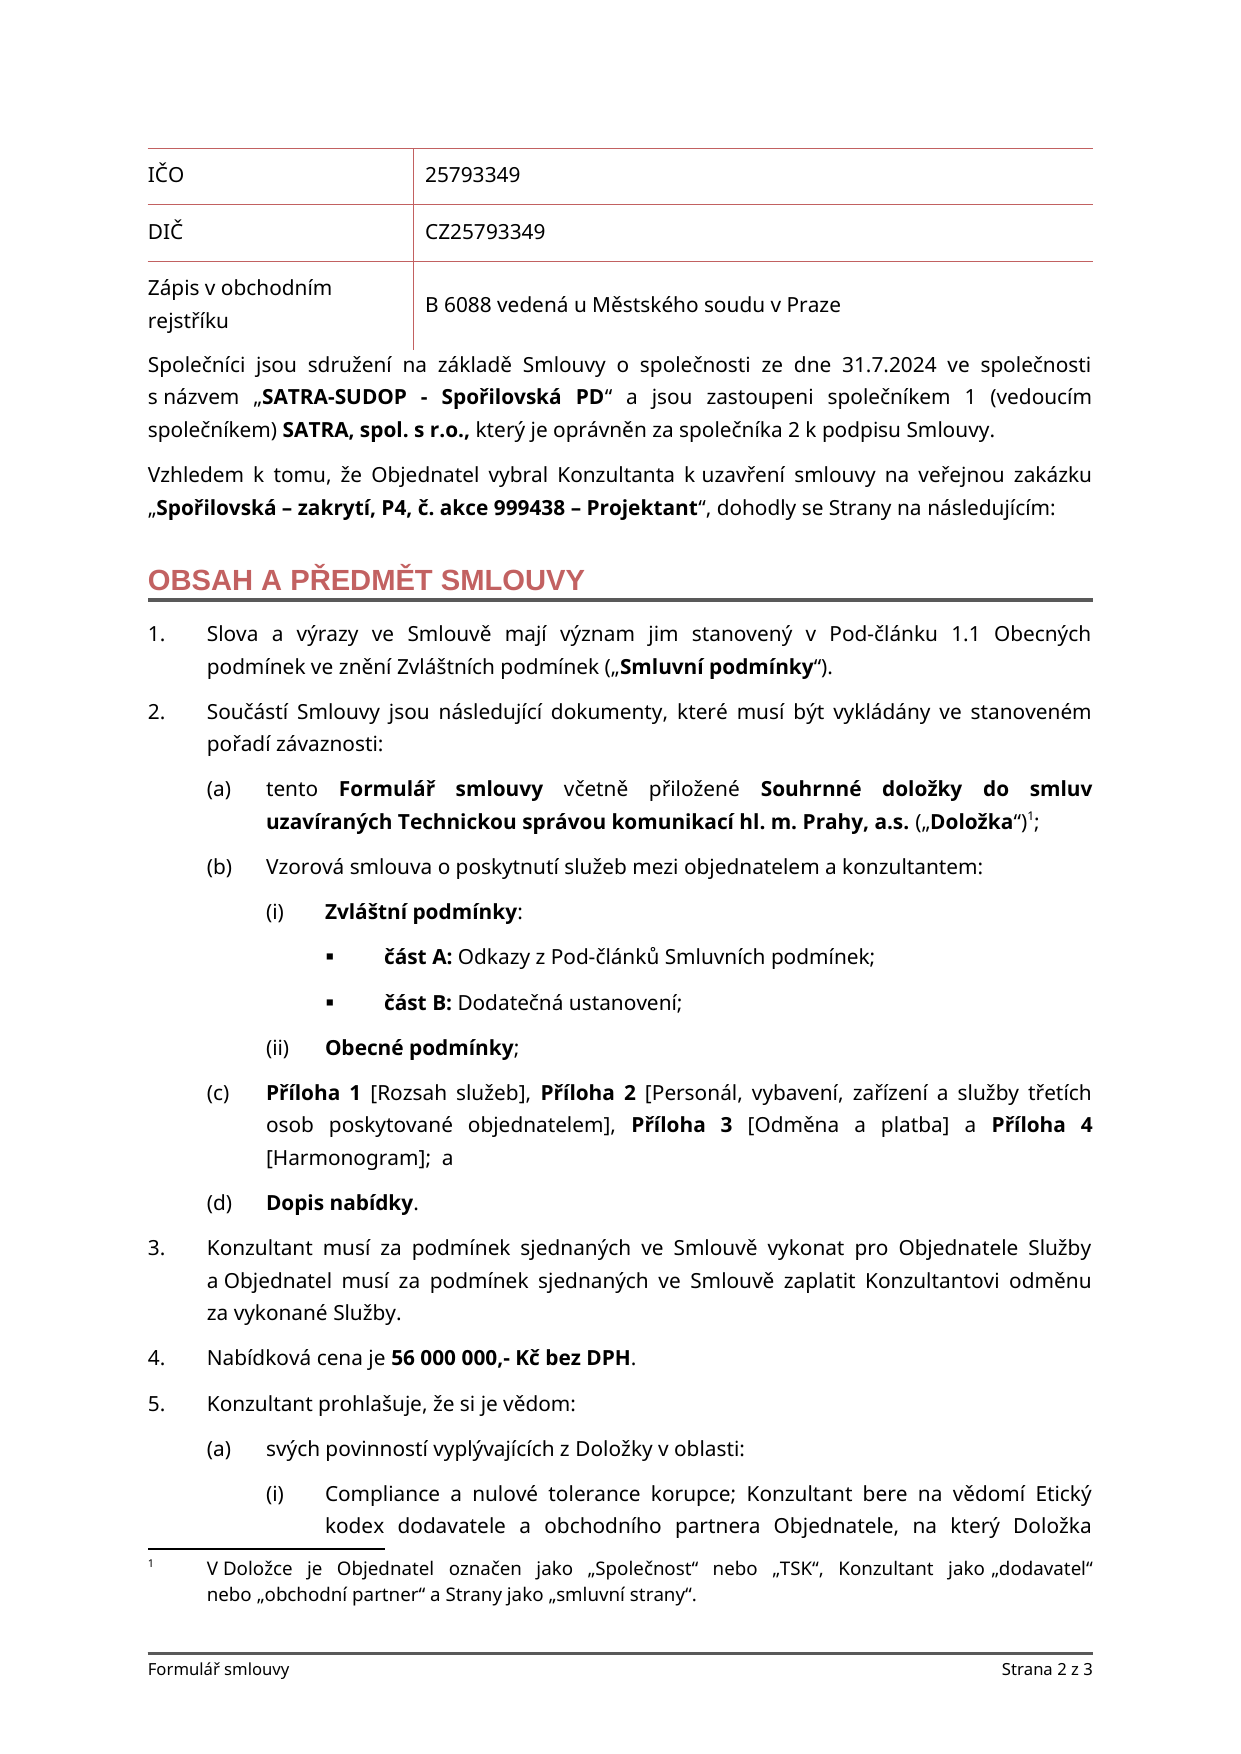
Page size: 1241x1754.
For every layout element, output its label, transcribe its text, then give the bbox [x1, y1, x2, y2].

text Nabídková cena je 56 000 000,- Kč bez DPH. [148, 1343, 1093, 1372]
text Vzorová smlouva o poskytnutí služeb mezi objednatelem a konzultantem: [207, 852, 1093, 881]
text tento Formulář smlouvy včetně přiložené Souhrnné doložky do smluv uzavíraných Technickou správou komunikací hl. m. Prahy, a.s. („Doložka“); [207, 774, 1093, 836]
text část B: Dodatečná ustanovení; [325, 988, 1093, 1016]
text Součástí Smlouvy jsou následující dokumenty, které musí být vykládány ve stanoveném pořadí závaznosti: [148, 697, 1093, 758]
table_cell 25793349 [414, 149, 1092, 204]
text Obecné podmínky; [266, 1033, 1093, 1061]
table_cell CZ25793349 [414, 205, 1092, 261]
text Dopis nabídky. [207, 1188, 1093, 1217]
text Konzultant prohlašuje, že si je vědom: [148, 1389, 1093, 1417]
table_cell DIČ [148, 205, 413, 261]
text svých povinností vyplývajících z Doložky v oblasti: [207, 1434, 1093, 1462]
text Konzultant musí za podmínek sjednaných ve Smlouvě vykonat pro Objednatele Služby a Objednatel musí za podmínek sjednaných ve Smlouvě zaplatit Konzultantovi odměnu za vykonané Služby. [148, 1233, 1093, 1327]
text Obsah a předmět Smlouvy [148, 563, 1093, 598]
text Slova a výrazy ve Smlouvě mají význam jim stanovený v Pod-článku 1.1 Obecných podmínek ve znění Zvláštních podmínek („Smluvní podmínky“). [148, 619, 1093, 680]
text Vzhledem k tomu, že Objednatel vybral Konzultanta k uzavření smlouvy na veřejnou zakázku „Spořilovská – zakrytí, P4, č. akce 999438 – Projektant“, dohodly se Strany na následujícím: [148, 460, 1093, 521]
text část A: Odkazy z Pod-článků Smluvních podmínek; [325, 942, 1093, 971]
table_cell B 6088 vedená u Městského soudu v Praze [414, 262, 1092, 350]
table_cell IČO [148, 149, 413, 204]
text Společníci jsou sdružení na základě Smlouvy o společnosti ze dne 31.7.2024 ve společnosti s názvem „SATRA-SUDOP - Spořilovská PD“ a jsou zastoupeni společníkem 1 (vedoucím společníkem) SATRA, spol. s r.o., který je oprávněn za společníka 2 k podpisu Smlouvy. [148, 350, 1093, 443]
table_cell Zápis v obchodním rejstříku [148, 262, 413, 350]
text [266, 1479, 1093, 1540]
text Příloha 1 [Rozsah služeb], Příloha 2 [Personál, vybavení, zařízení a služby třetích osob poskytované objednatelem], Příloha 3 [Odměna a platba] a Příloha 4 [Harmonogram]; a [207, 1078, 1093, 1171]
text Zvláštní podmínky: [266, 897, 1093, 926]
